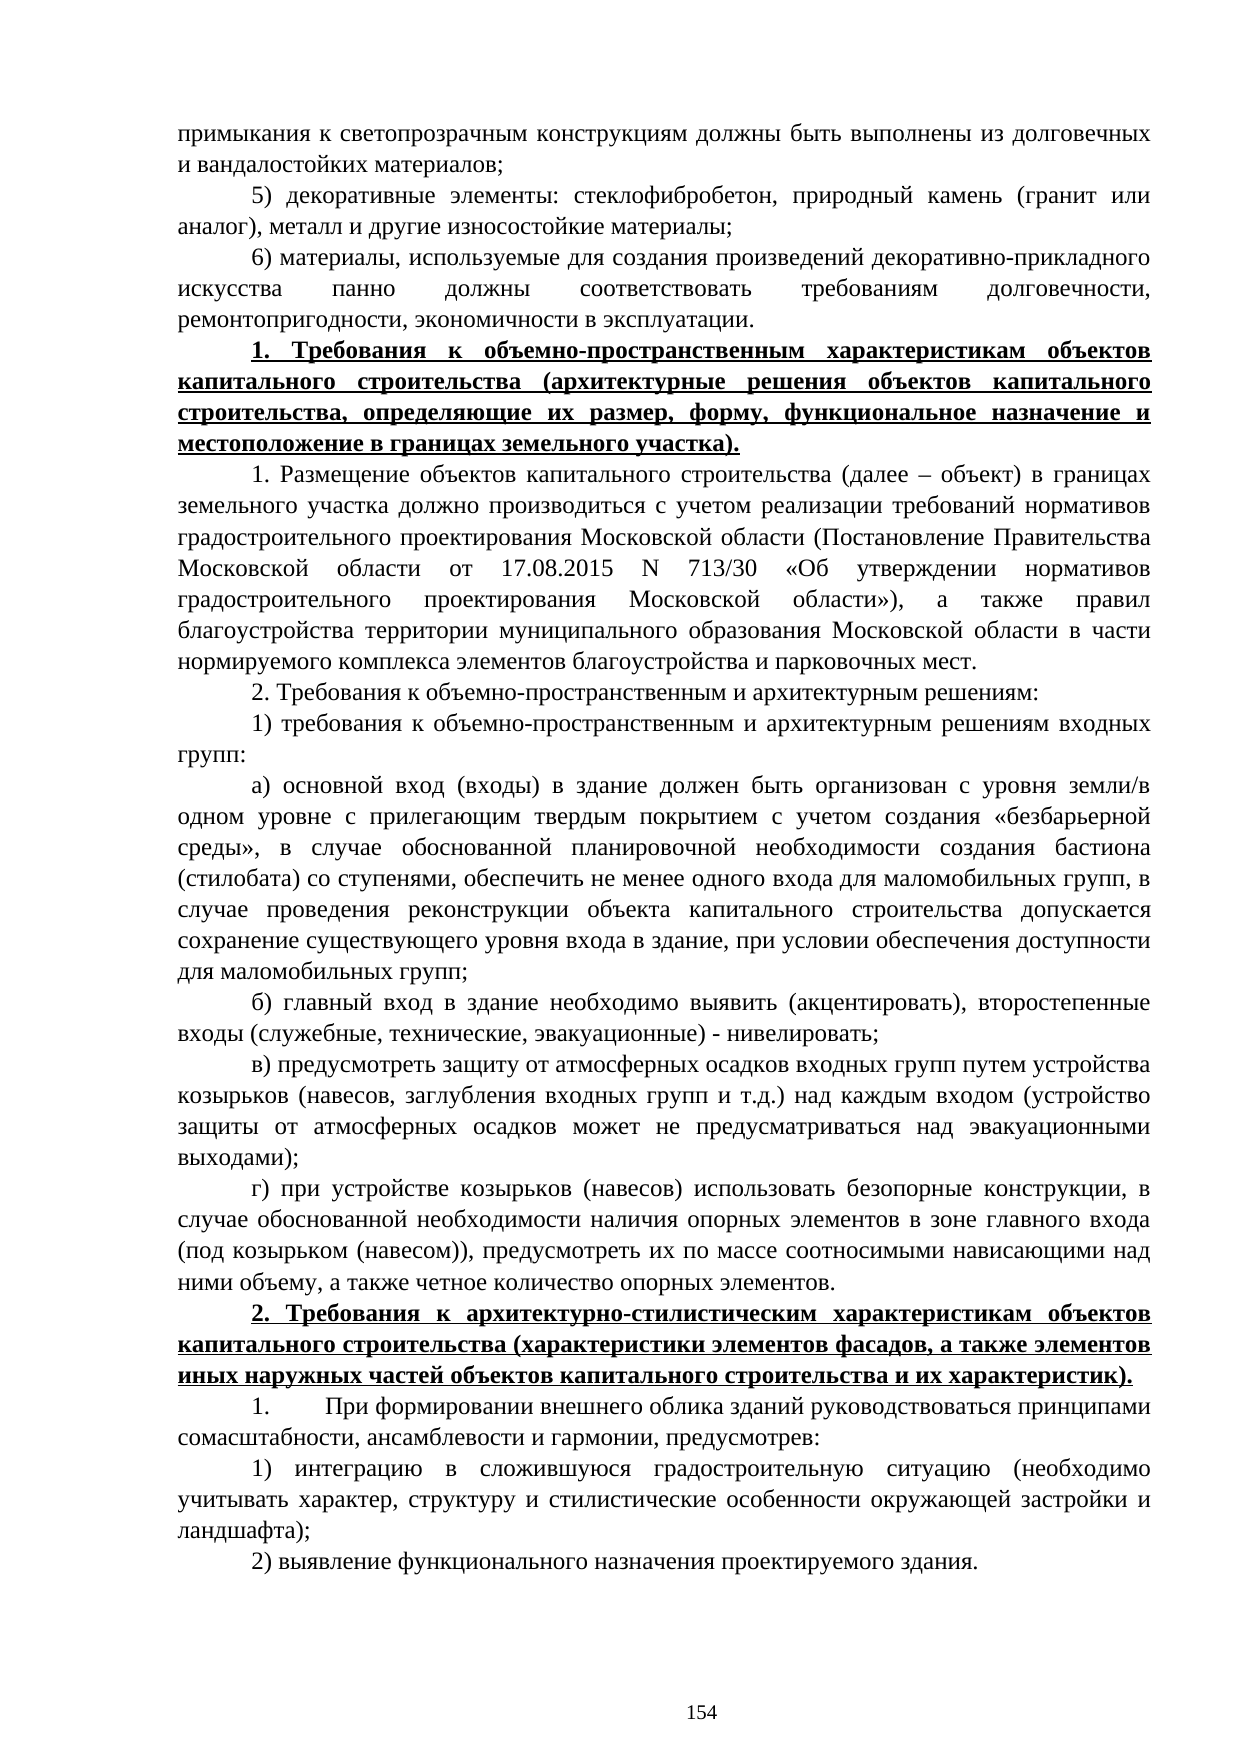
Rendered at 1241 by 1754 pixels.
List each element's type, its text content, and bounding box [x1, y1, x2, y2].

text 1. Требования к объемно-пространственным характеристикам объектов капитального строительства (архитектурные решения объектов капитального строительства, определяющие их размер, форму, функциональное назначение и местоположение в границах земельного участка). [177, 335, 1152, 391]
text 1. Требования к объемно-пространственным характеристикам объектов капитального строительства (архитектурные решения объектов капитального строительства, определяющие их размер, форму, функциональное назначение и местоположение в границах земельного участка). [177, 392, 1152, 457]
text а) основной вход (входы) в здание должен быть организован с уровня земли/в одном уровне с прилегающим твердым покрытием с учетом создания «безбарьерной среды», в случае обоснованной планировочной необходимости создания бастиона (стилобата) со ступенями, обеспечить не менее одного входа для маломобильных групп, в случае проведения реконструкции объекта капитального строительства допускается сохранение существующего уровня входа в здание, при условии обеспечения доступности для маломобильных групп; [177, 770, 1152, 985]
text 1. Размещение объектов капитального строительства (далее – объект) в границах земельного участка должно производиться с учетом реализации требований нормативов градостроительного проектирования Московской области (Постановление Правительства Московской области от 17.08.2015 N 713/30 «Об утверждении нормативов градостроительного проектирования Московской области»), а также правил благоустройства территории муниципального образования Московской области в части нормируемого комплекса элементов благоустройства и парковочных мест. [177, 459, 1152, 674]
text 2) выявление функционального назначения проектируемого здания. [177, 1546, 1152, 1575]
text 2. Требования к архитектурно-стилистическим характеристикам объектов капитального строительства (характеристики элементов фасадов, а также элементов иных наружных частей объектов капитального строительства и их характеристик). [177, 1355, 1152, 1388]
text 1) интеграцию в сложившуюся градостроительную ситуацию (необходимо учитывать характер, структуру и стилистические особенности окружающей застройки и ландшафта); [177, 1453, 1152, 1544]
text 2. Требования к архитектурно-стилистическим характеристикам объектов капитального строительства (характеристики элементов фасадов, а также элементов иных наружных частей объектов капитального строительства и их характеристик). [177, 1298, 1152, 1354]
text б) главный вход в здание необходимо выявить (акцентировать), второстепенные входы (служебные, технические, эвакуационные) - нивелировать; [177, 987, 1152, 1047]
text 6) материалы, используемые для создания произведений декоративно-прикладного искусства панно должны соответствовать требованиям долговечности, ремонтопригодности, экономичности в эксплуатации. [177, 242, 1152, 333]
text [177, 118, 1152, 178]
text 1) требования к объемно-пространственным и архитектурным решениям входных групп: [177, 708, 1152, 768]
text в) предусмотреть защиту от атмосферных осадков входных групп путем устройства козырьков (навесов, заглубления входных групп и т.д.) над каждым входом (устройство защиты от атмосферных осадков может не предусматриваться над эвакуационными выходами); [177, 1049, 1152, 1171]
text 1. При формировании внешнего облика зданий руководствоваться принципами сомасштабности, ансамблевости и гармонии, предусмотрев: [177, 1391, 1152, 1451]
text г) при устройстве козырьков (навесов) использовать безопорные конструкции, в случае обоснованной необходимости наличия опорных элементов в зоне главного входа (под козырьком (навесом)), предусмотреть их по массе соотносимыми нависающими над ними объему, а также четное количество опорных элементов. [177, 1173, 1152, 1295]
text 5) декоративные элементы: стеклофибробетон, природный камень (гранит или аналог), металл и другие износостойкие материалы; [177, 180, 1152, 240]
text 2. Требования к объемно-пространственным и архитектурным решениям: [177, 677, 1152, 706]
